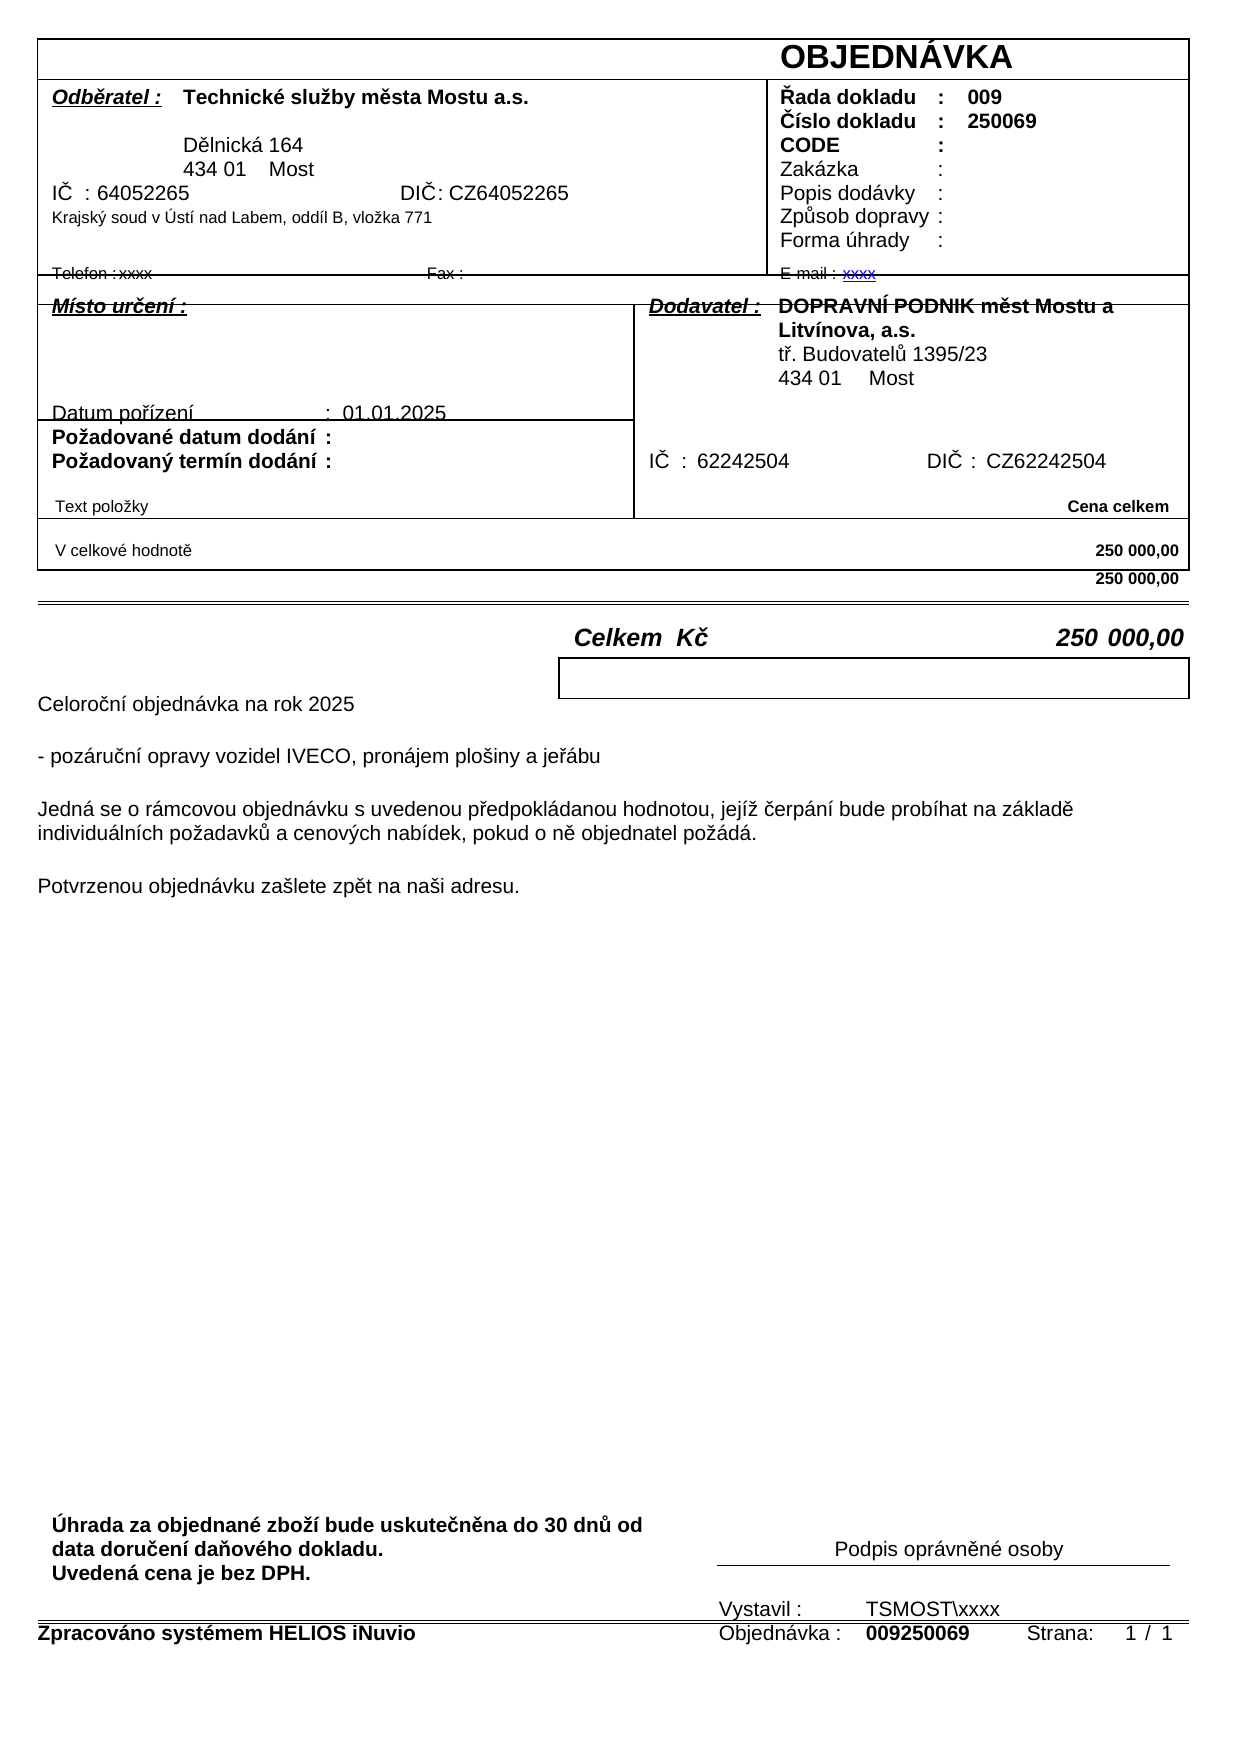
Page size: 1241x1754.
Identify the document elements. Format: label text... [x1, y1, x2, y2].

text Krajský soud v Ústí nad Labem, oddíl B, vložka 771 Způsob dopravy : [37, 204, 1203, 228]
text Zpracováno systémem HELIOS iNuvio Objednávka : 009250069 Strana: 1 / 1 [37, 1621, 1203, 1644]
text - pozáruční opravy vozidel IVECO, pronájem plošiny a jeřábu [37, 744, 1203, 768]
text Telefon : xxxx Fax : E-mail : xxxx [37, 264, 1203, 283]
text Text položky Cena celkem [37, 497, 1203, 516]
text Uvedená cena je bez DPH. [37, 1561, 1203, 1585]
text Požadované datum dodání : [37, 425, 1203, 449]
text IČ : 64052265 DIČ : CZ64052265 Popis dodávky : [37, 180, 1203, 204]
text data doručení daňového dokladu. Podpis oprávněné osoby [37, 1537, 1203, 1561]
text Celkem Kč 250 000,00 [37, 623, 1203, 652]
text Úhrada za objednané zboží bude uskutečněna do 30 dnů od [37, 1513, 1203, 1537]
text Celoroční objednávka na rok 2025 [37, 691, 1203, 715]
text 434 01 Most [37, 365, 1203, 389]
text Dělnická 164 CODE : [37, 132, 1203, 156]
text Litvínova, a.s. [37, 317, 1203, 341]
text Vystavil : TSMOST\xxxx [37, 1597, 1203, 1621]
text Číslo dokladu : 250069 [37, 108, 1203, 132]
text Datum pořízení : 01.01.2025 [37, 401, 1203, 425]
text V celkové hodnotě 250 000,00 [37, 541, 1203, 560]
text Požadovaný termín dodání : IČ : 62242504 DIČ : CZ62242504 [37, 449, 1203, 473]
text Potvrzenou objednávku zašlete zpět na naši adresu. [37, 873, 1203, 897]
text 434 01 Most Zakázka : [37, 156, 1203, 180]
text Odběratel : Technické služby města Mostu a.s. Řada dokladu : 009 [37, 84, 1203, 108]
text OBJEDNÁVKA [37, 37, 1203, 76]
text tř. Budovatelů 1395/23 [37, 341, 1203, 365]
text 250 000,00 [37, 568, 1203, 588]
text Místo určení : Dodavatel : DOPRAVNÍ PODNIK měst Mostu a [37, 293, 1203, 317]
text Jedná se o rámcovou objednávku s uvedenou předpokládanou hodnotou, jejíž čerpání bude probíhat na základě [37, 797, 1203, 821]
text individuálních požadavků a cenových nabídek, pokud o ně objednatel požádá. [37, 821, 1203, 845]
text Forma úhrady : [37, 228, 1203, 252]
